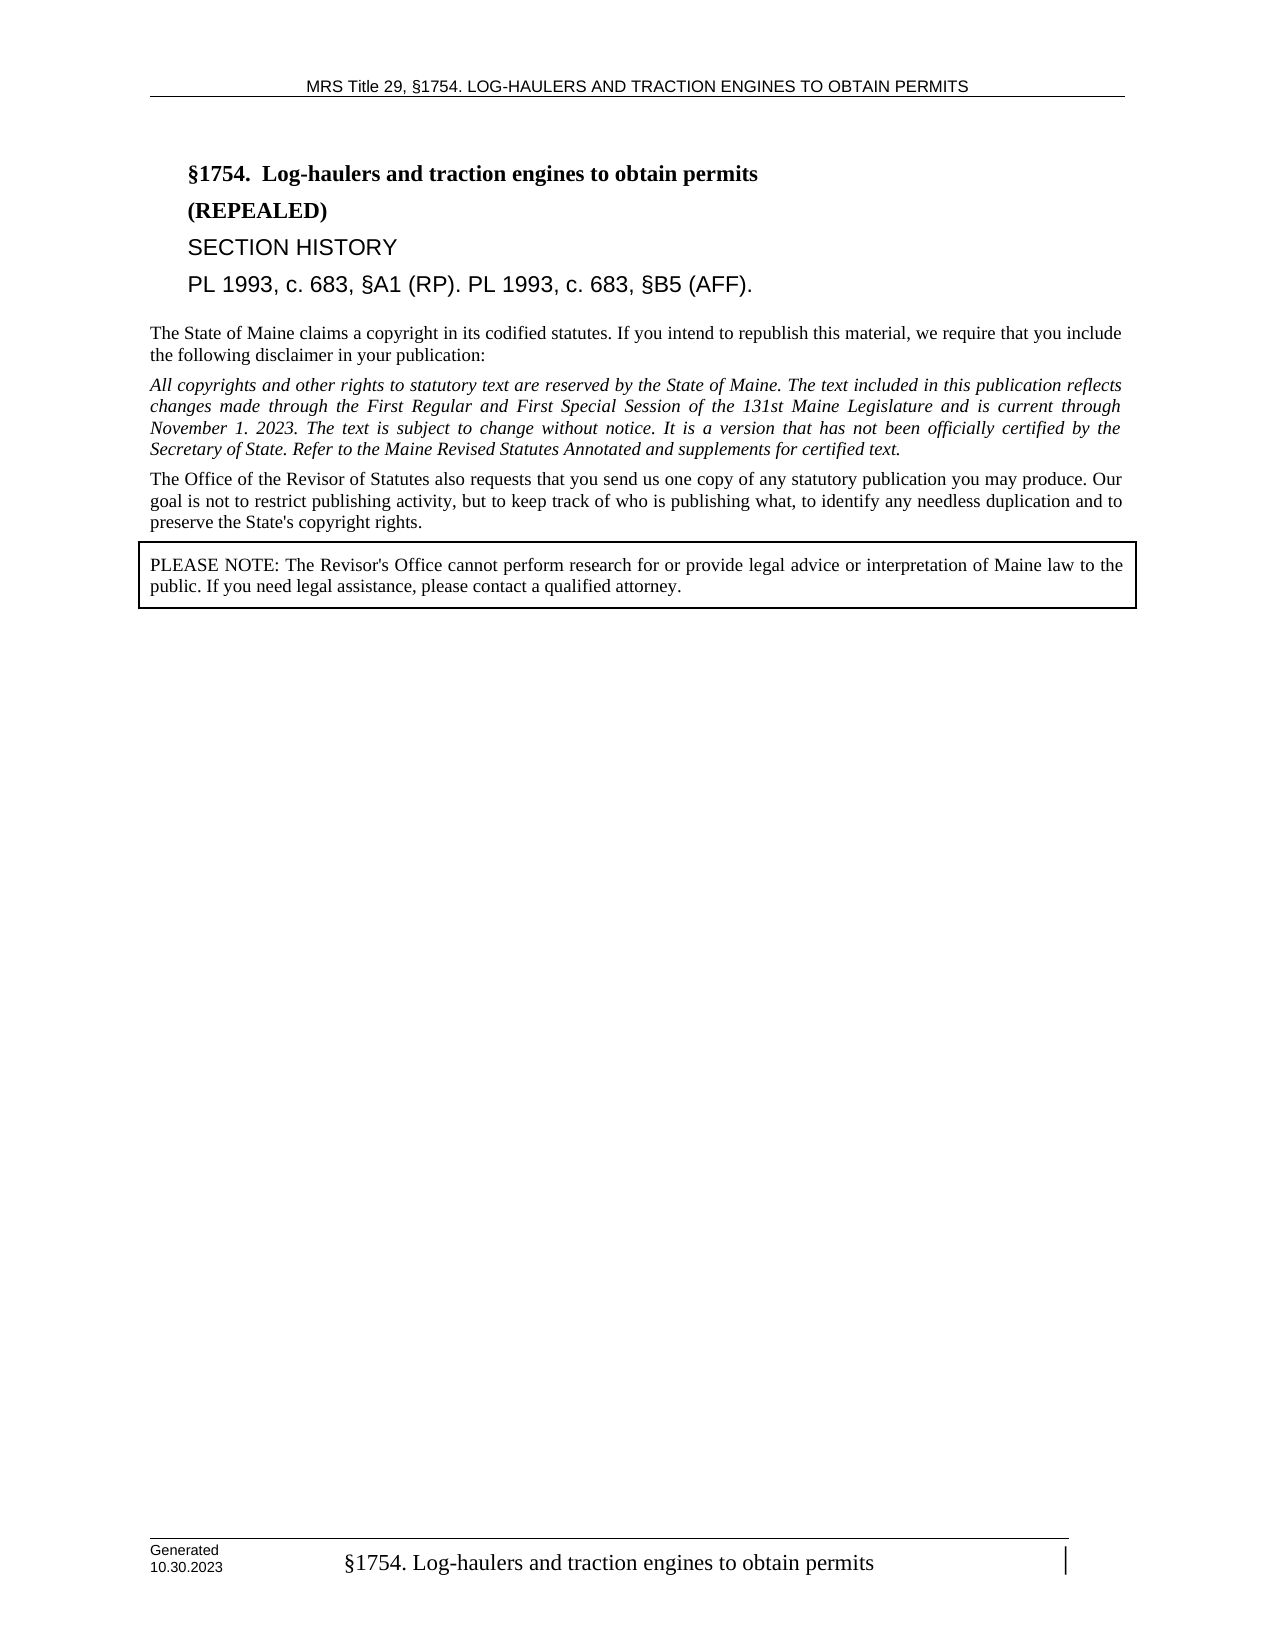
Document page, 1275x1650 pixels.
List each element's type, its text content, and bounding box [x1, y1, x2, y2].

text All copyrights and other rights to statutory text are reserved by the State of Maine. The text included in this publication reflects changes made through the First Regular and First Special Session of the 131st Maine Legislature and is current through November 1. 2023 . The text is subject to change without notice. It is a version that has not been officially certified by the Secretary of State. Refer to the Maine Revised Statutes Annotated and supplements for certified text. [150, 373, 1125, 460]
text The Office of the Revisor of Statutes also requests that you send us one copy of any statutory publication you may produce. Our goal is not to restrict publishing activity, but to keep track of who is publishing what, to identify any needless duplication and to preserve the State's copyright rights. [150, 468, 1125, 533]
text SECTION HISTORY [187, 234, 1125, 260]
text The State of Maine claims a copyright in its codified statutes. If you intend to republish this material, we require that you include the following disclaimer in your publication: [150, 322, 1125, 365]
text PLEASE NOTE: The Revisor's Office cannot perform research for or provide legal advice or interpretation of Maine law to the public. If you need legal assistance, please contact a qualified attorney. [140, 543, 1135, 607]
text §1754. Log-haulers and traction engines to obtain permits [187, 160, 1125, 187]
text PL 1993, c. 683, §A1 (RP). PL 1993, c. 683, §B5 (AFF). [187, 271, 1125, 297]
text (REPEALED) [187, 197, 1125, 223]
